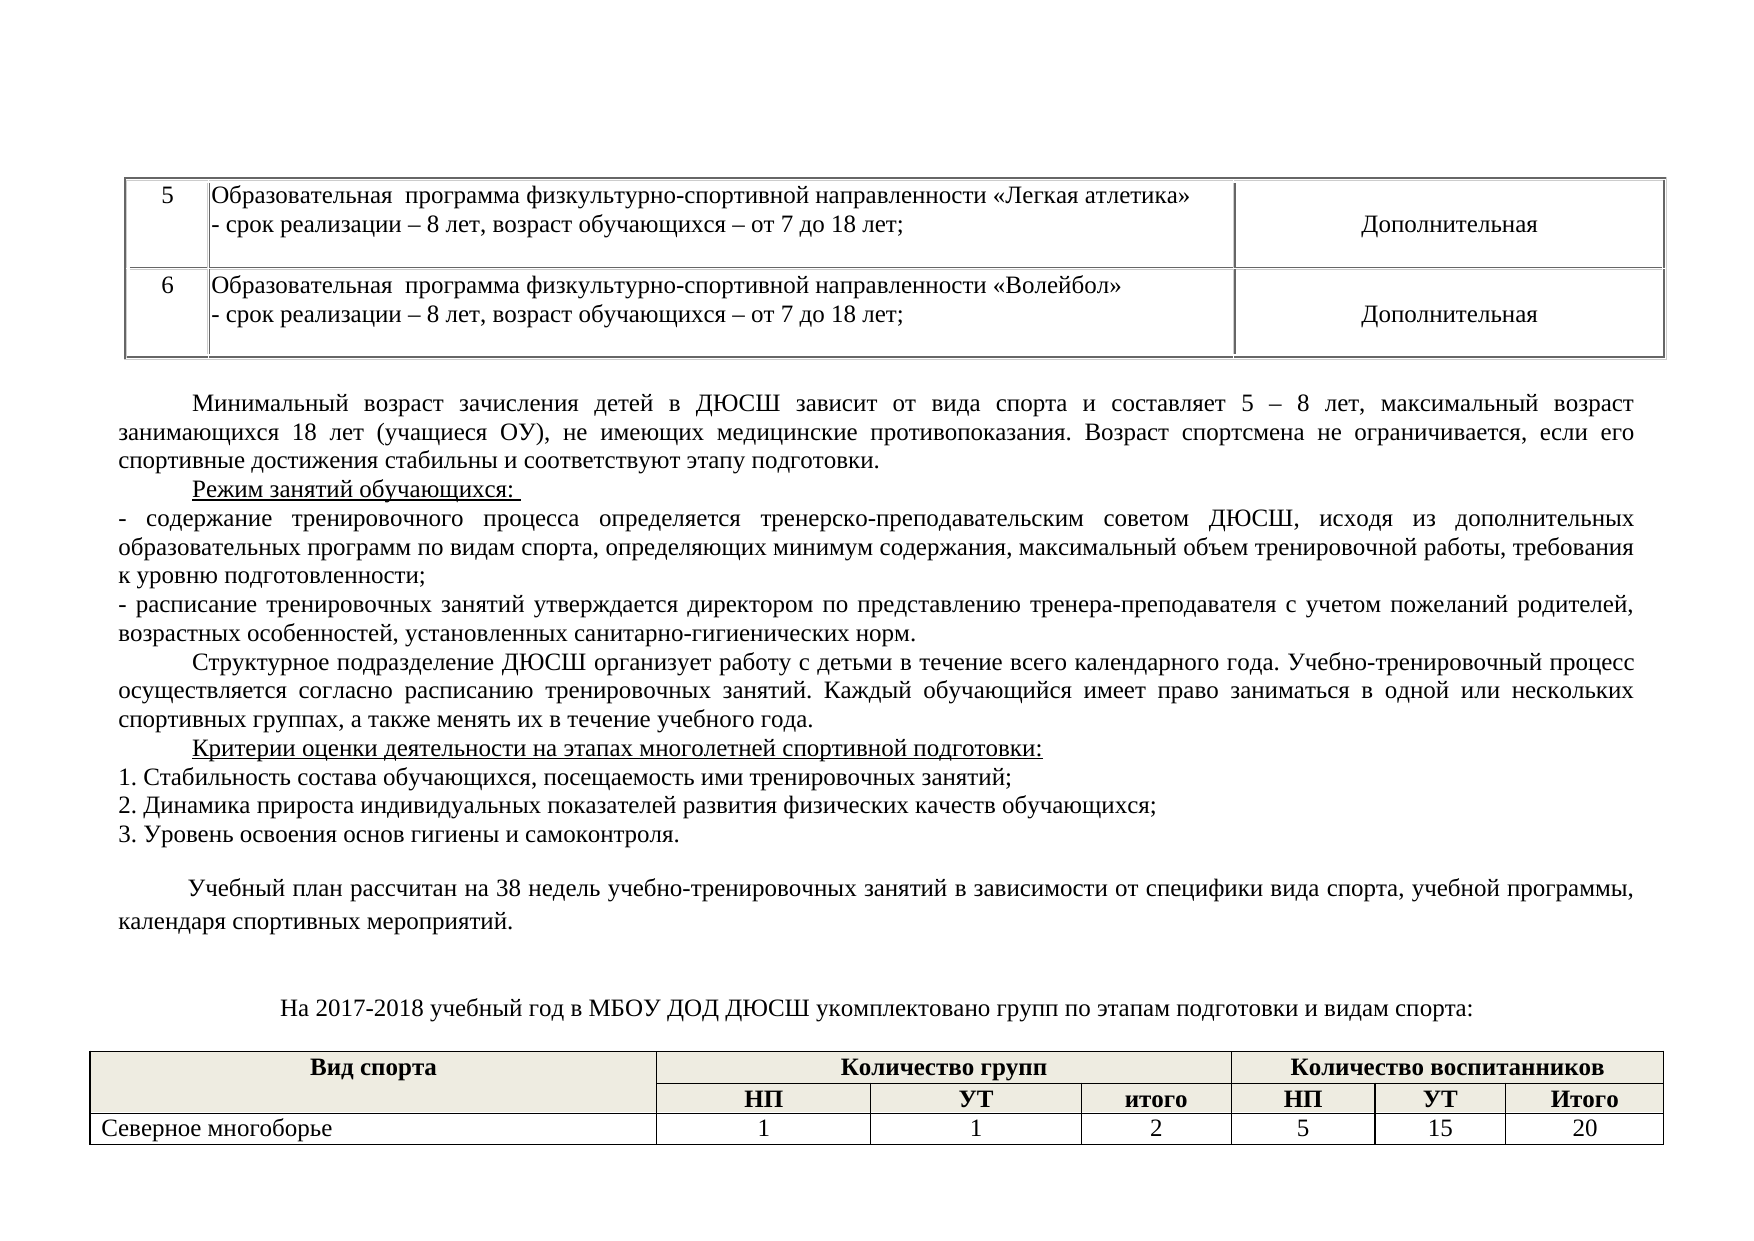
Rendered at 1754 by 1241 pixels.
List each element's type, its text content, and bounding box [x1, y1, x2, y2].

table_cell Дополнительная [1234, 267, 1665, 356]
table_cell 20 [1506, 1114, 1663, 1144]
table_cell Итого [1506, 1084, 1663, 1112]
text Критерии оценки деятельности на этапах многолетней спортивной подготовки: [118, 733, 1636, 762]
table_cell Образовательная программа физкультурно-спортивной направленности «Легкая атлетика» - срок реализации – 8 лет, возраст обучающихся – от 7 до 18 лет; [209, 179, 1234, 267]
table_cell 2 [1082, 1114, 1231, 1144]
text - содержание тренировочного процесса определяется тренерско-преподавательским советом ДЮСШ, исходя из дополнительных образовательных программ по видам спорта, определяющих минимум содержания, максимальный объем тренировочной работы, требования к уровню подготовленности; [118, 503, 1636, 589]
table_cell итого [1082, 1084, 1231, 1112]
text Минимальный возраст зачисления детей в ДЮСШ зависит от вида спорта и составляет 5 – 8 лет, максимальный возраст занимающихся 18 лет (учащиеся ОУ), не имеющих медицинские противопоказания. Возраст спортсмена не ограничивается, если его спортивные достижения стабильны и соответствуют этапу подготовки. [118, 388, 1636, 474]
table_cell Образовательная программа физкультурно-спортивной направленности «Волейбол» - срок реализации – 8 лет, возраст обучающихся – от 7 до 18 лет; [209, 270, 1234, 356]
table_cell 1 [871, 1114, 1081, 1144]
text Структурное подразделение ДЮСШ организует работу с детьми в течение всего календарного года. Учебно-тренировочный процесс осуществляется согласно расписанию тренировочных занятий. Каждый обучающийся имеет право заниматься в одной или нескольких спортивных группах, а также менять их в течение учебного года. [118, 647, 1636, 733]
text 2. Динамика прироста индивидуальных показателей развития физических качеств обучающихся; [118, 791, 1636, 819]
table_cell УТ [871, 1084, 1081, 1112]
table_cell Северное многоборье [91, 1114, 656, 1144]
table_cell 5 [127, 181, 209, 267]
table_cell 5 [1232, 1114, 1374, 1144]
text Учебный план рассчитан на 38 недель учебно-тренировочных занятий в зависимости от специфики вида спорта, учебной программы, календаря спортивных мероприятий. [118, 873, 1636, 935]
text 1. Стабильность состава обучающихся, посещаемость ими тренировочных занятий; [118, 762, 1636, 791]
text На 2017-2018 учебный год в МБОУ ДОД ДЮСШ укомплектовано групп по этапам подготовки и видам спорта: [118, 993, 1636, 1022]
text 3. Уровень освоения основ гигиены и самоконтроля. [118, 819, 1636, 848]
table_cell УТ [1376, 1084, 1505, 1112]
text - расписание тренировочных занятий утверждается директором по представлению тренера-преподавателя с учетом пожеланий родителей, возрастных особенностей, установленных санитарно-гигиенических норм. [118, 589, 1636, 647]
table_cell Дополнительная [1234, 181, 1663, 267]
table_cell НП [1232, 1084, 1374, 1112]
table_header Количество групп [657, 1052, 1231, 1083]
table_cell 15 [1376, 1114, 1505, 1144]
table_cell НП [657, 1084, 870, 1112]
text Режим занятий обучающихся: [118, 474, 1636, 503]
table_cell 6 [126, 267, 209, 356]
table_header Количество воспитанников [1232, 1052, 1663, 1083]
table_cell 1 [657, 1114, 870, 1144]
table_header Вид спорта [91, 1052, 656, 1112]
